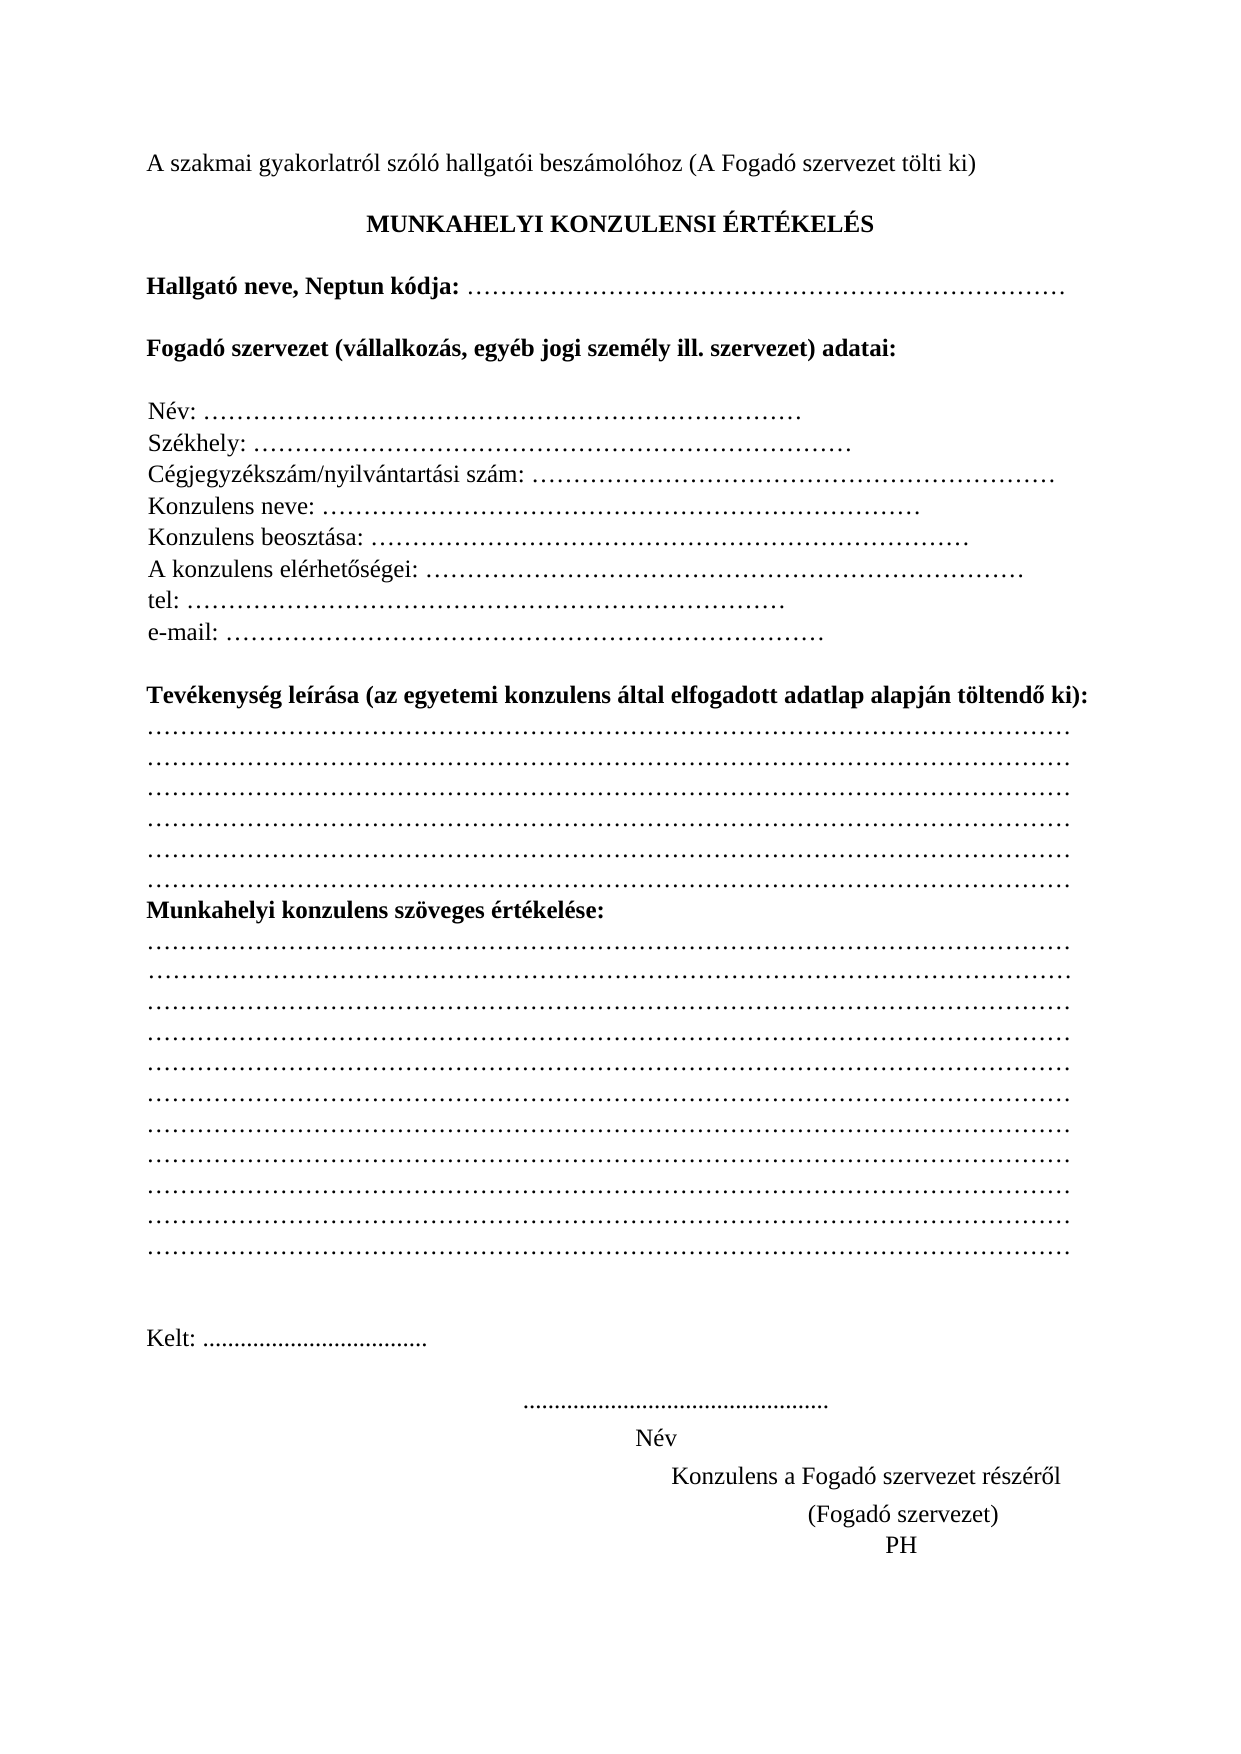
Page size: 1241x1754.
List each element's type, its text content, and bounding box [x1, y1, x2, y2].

text Székhely: ……………………………………………………………… [148, 428, 1093, 456]
text Konzulens a Fogadó szervezet részéről [148, 1461, 1093, 1489]
text Kelt: .................................... [146, 1323, 1093, 1352]
text Konzulens beosztása: ……………………………………………………………… [148, 522, 1093, 551]
text ………………………………………………………………………………………………… [146, 803, 1093, 832]
text ………………………………………………………………………………………………… [146, 1017, 1093, 1046]
text PH [811, 1530, 1093, 1558]
text Tevékenység leírása (az egyetemi konzulens által elfogadott adatlap alapján töltendő ki): [146, 680, 1093, 709]
text ………………………………………………………………………………………………… [146, 1047, 1093, 1076]
text A konzulens elérhetőségei: ……………………………………………………………… [148, 554, 1093, 583]
text ………………………………………………………………………………………………… [146, 1201, 1093, 1229]
text ………………………………………………………………………………………………… [146, 834, 1093, 862]
text Munkahelyi konzulens szöveges értékelése: [146, 895, 1093, 924]
subtitle Munkahelyi konzulensi értékelés [148, 209, 1093, 238]
text Név: ……………………………………………………………… [148, 396, 1093, 425]
text Konzulens neve: ……………………………………………………………… [148, 491, 1093, 519]
text ………………………………………………………………………………………………… [146, 1231, 1093, 1260]
text ………………………………………………………………………………………………… [146, 864, 1093, 893]
text ………………………………………………………………………………………………… [146, 1170, 1093, 1199]
text ………………………………………………………………………………………………… [146, 986, 1093, 1015]
text ................................................. [148, 1385, 1093, 1413]
text ………………………………………………………………………………………………… [146, 742, 1093, 771]
text Cégjegyzékszám/nyilvántartási szám: ……………………………………………………… [148, 459, 1093, 488]
text A szakmai gyakorlatról szóló hallgatói beszámolóhoz (A Fogadó szervezet tölti ki) [146, 148, 1093, 176]
text ………………………………………………………………………………………………… [146, 772, 1093, 801]
text e-mail: ……………………………………………………………… [148, 617, 1093, 646]
text Fogadó szervezet (vállalkozás, egyéb jogi személy ill. szervezet) adatai: [146, 333, 1093, 362]
text (Fogadó szervezet) [590, 1499, 1093, 1527]
text tel: ……………………………………………………………… [148, 585, 1093, 614]
text ………………………………………………………………………………………………… [146, 1139, 1093, 1168]
text Név [148, 1423, 1093, 1451]
text ………………………………………………………………………………………………… ………………………………………………………………………………………………… [146, 926, 1093, 984]
text ………………………………………………………………………………………………… [146, 1109, 1093, 1137]
text ………………………………………………………………………………………………… [146, 711, 1093, 740]
text Hallgató neve, Neptun kódja: ……………………………………………………………… [146, 271, 1093, 300]
text ………………………………………………………………………………………………… [146, 1078, 1093, 1107]
